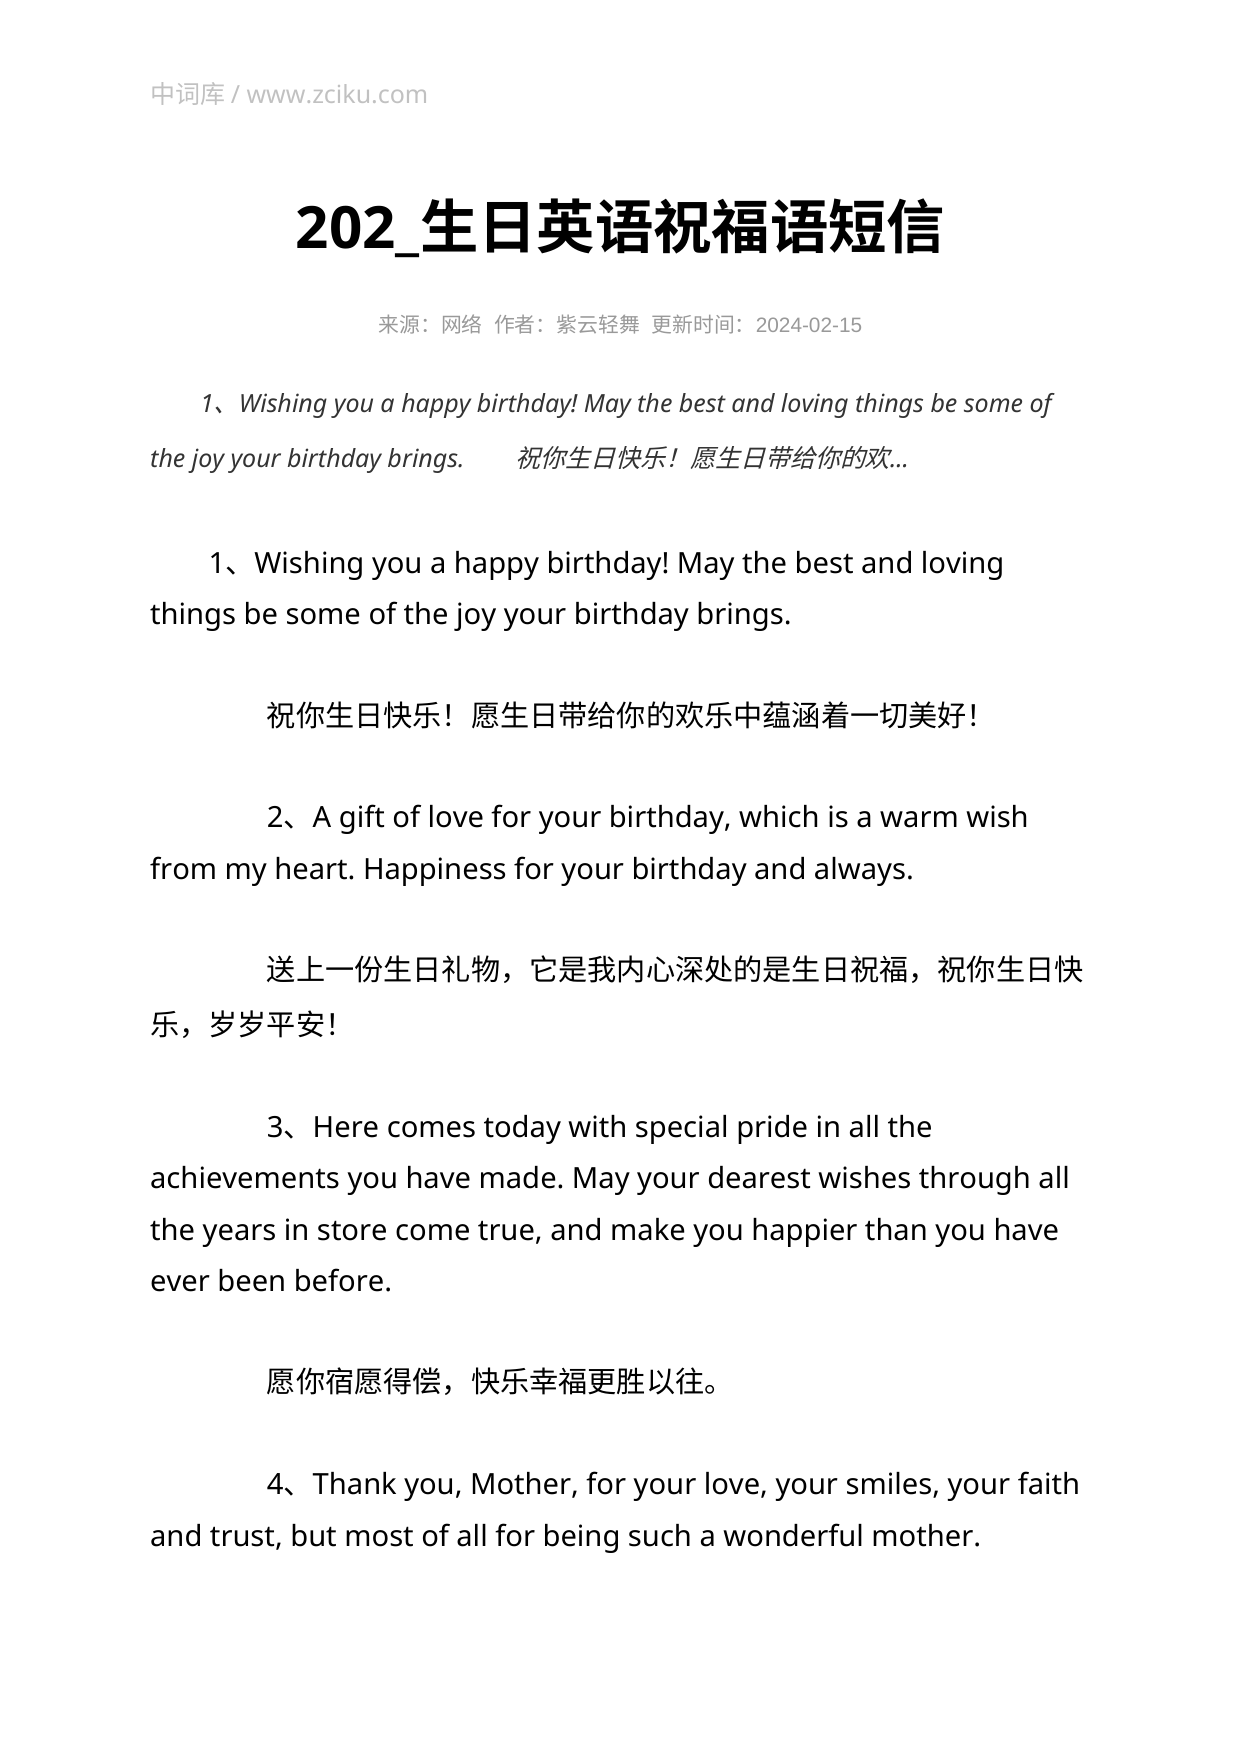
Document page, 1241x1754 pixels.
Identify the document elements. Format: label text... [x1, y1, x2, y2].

text 愿你宿愿得偿，快乐幸福更胜以往。 [150, 1359, 1090, 1401]
text 来源：网络 作者：紫云轻舞 更新时间：2024-02-15 [150, 313, 1090, 337]
text 1、Wishing you a happy birthday! May the best and loving things be some of the joy your birthday brings. [150, 539, 1090, 633]
text 3、Here comes today with special pride in all the achievements you have made. May your dearest wishes through all the years in store come true, and make you happier than you have ever been before. [150, 1103, 1090, 1300]
text 祝你生日快乐！愿生日带给你的欢乐中蕴涵着一切美好！ [150, 692, 1090, 734]
text 1、Wishing you a happy birthday! May the best and loving things be some of the joy your birthday brings. 祝你生日快乐！愿生日带给你的欢... [150, 384, 1090, 474]
text 送上一份生日礼物，它是我内心深处的是生日祝福，祝你生日快乐，岁岁平安！ [150, 947, 1090, 1044]
text 2、A gift of love for your birthday, which is a warm wish from my heart. Happiness for your birthday and always. [150, 794, 1090, 888]
subtitle 202_生日英语祝福语短信 [150, 181, 1090, 266]
text 4、Thank you, Mother, for your love, your smiles, your faith and trust, but most of all for being such a wonderful mother. [150, 1461, 1090, 1555]
